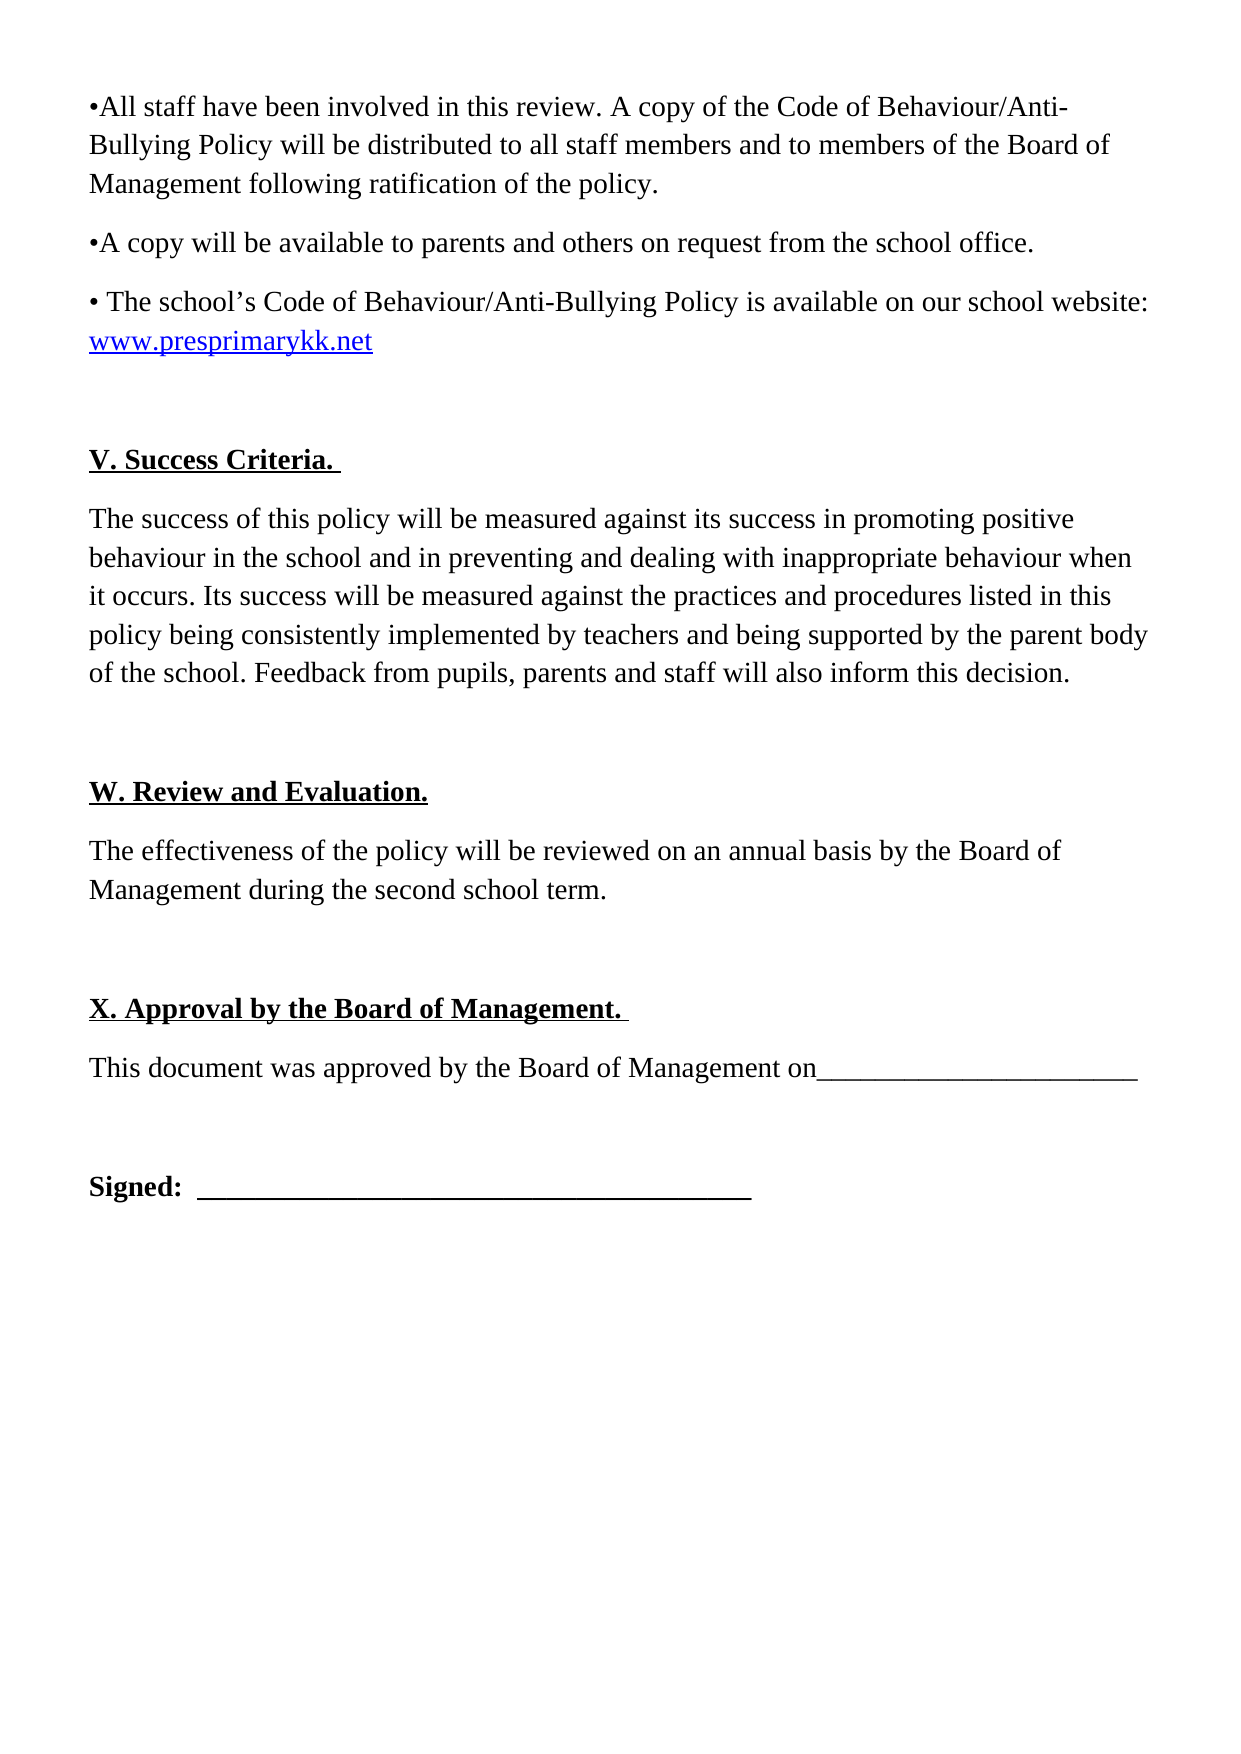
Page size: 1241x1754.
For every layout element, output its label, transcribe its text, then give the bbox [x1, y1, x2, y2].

text W. Review and Evaluation. [89, 774, 1152, 808]
text •All staff have been involved in this review. A copy of the Code of Behaviour/Anti-Bullying Policy will be distributed to all staff members and to members of the Board of Management following ratification of the policy. [89, 89, 1152, 199]
text • The school’s Code of Behaviour/Anti-Bullying Policy is available on our school website: www.presprimarykk.net [89, 284, 1152, 357]
text The success of this policy will be measured against its success in promoting positive behaviour in the school and in preventing and dealing with inappropriate behaviour when it occurs. Its success will be measured against the practices and procedures listed in this policy being consistently implemented by teachers and being supported by the parent body of the school. Feedback from pupils, parents and staff will also inform this decision. [89, 501, 1152, 689]
text X. Approval by the Board of Management. [89, 991, 1152, 1024]
text V. Success Criteria. [89, 442, 1152, 475]
text This document was approved by the Board of Management on______________________ [89, 1050, 1152, 1084]
text •A copy will be available to parents and others on request from the school office. [89, 225, 1152, 259]
text The effectiveness of the policy will be reviewed on an annual basis by the Board of Management during the second school term. [89, 833, 1152, 906]
text Signed: ______________________________________ [89, 1169, 1152, 1202]
